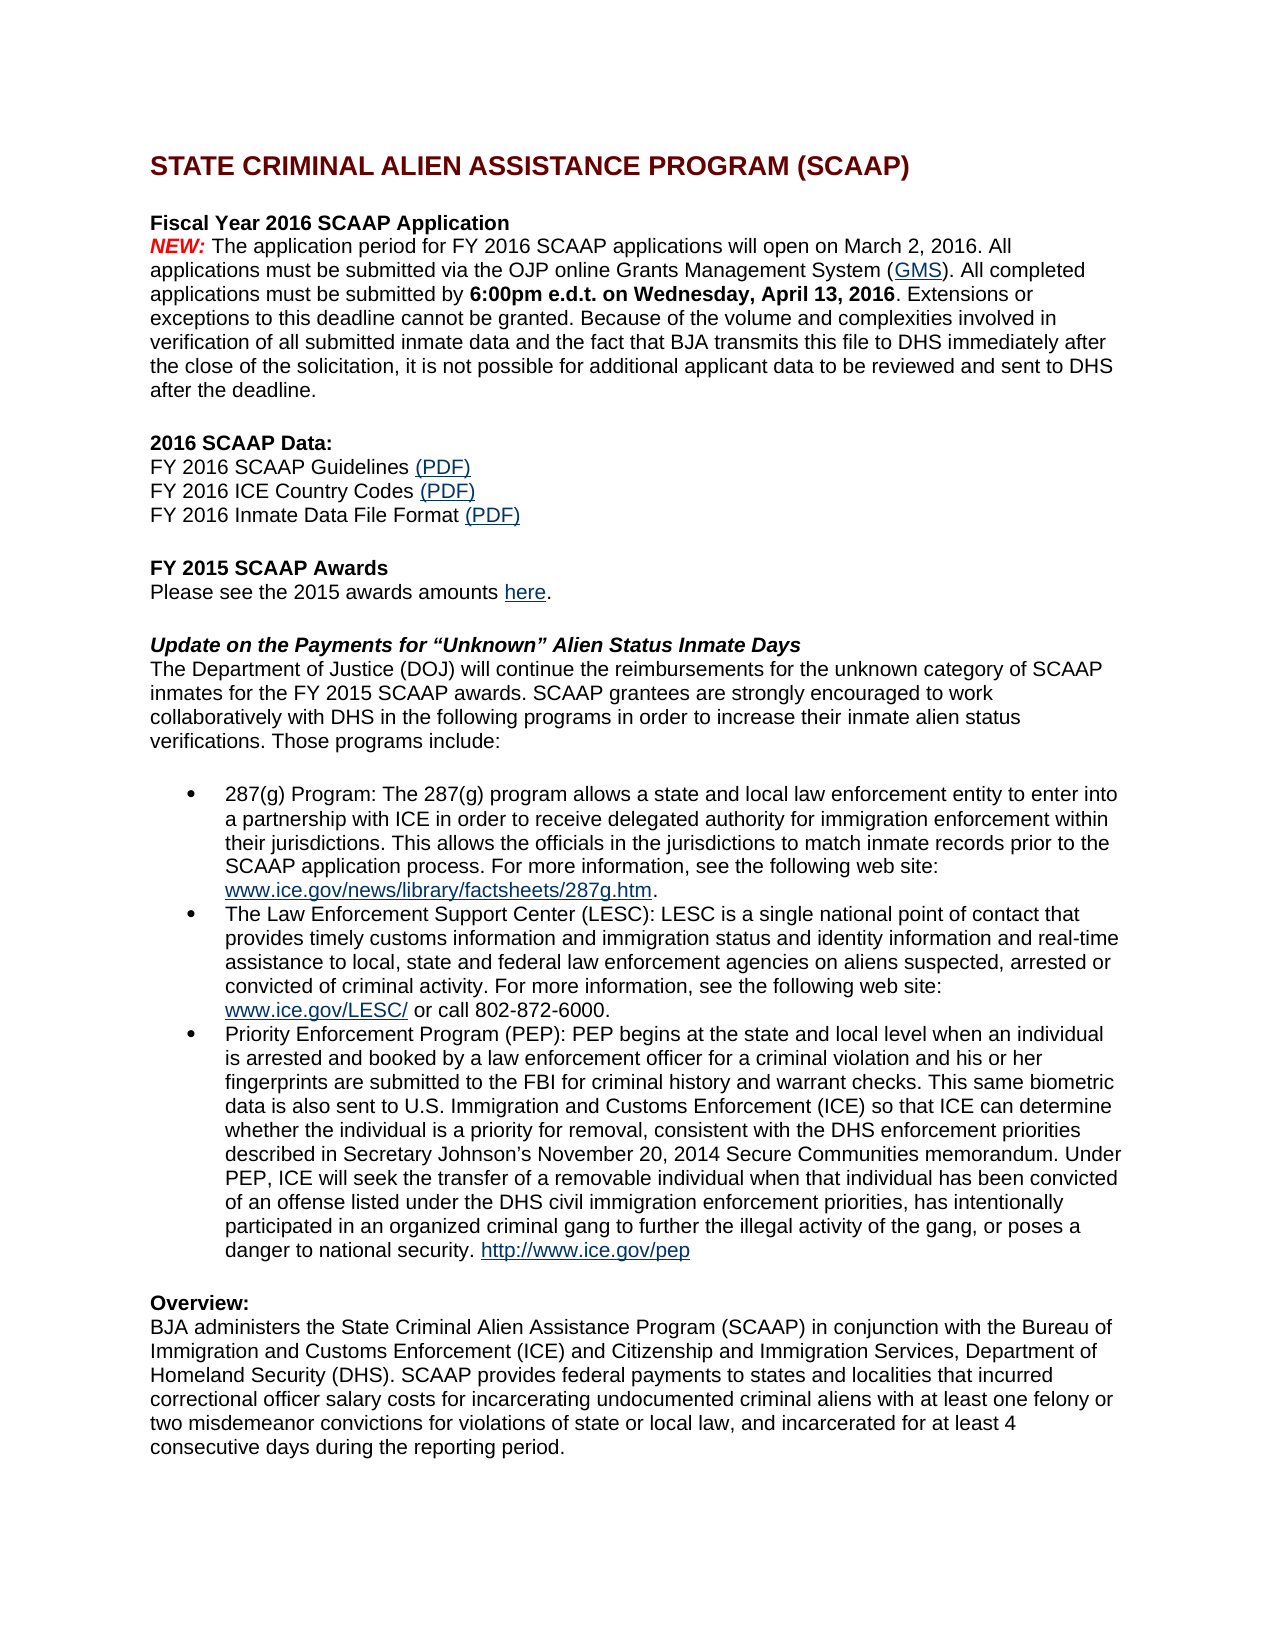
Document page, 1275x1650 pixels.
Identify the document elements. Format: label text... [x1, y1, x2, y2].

text 2016 SCAAP Data: FY 2016 SCAAP Guidelines (PDF) FY 2016 ICE Country Codes (PDF) FY 2016 Inmate Data File Format (PDF) [150, 431, 1125, 527]
list Priority Enforcement Program (PEP): PEP begins at the state and local level when an individual is arrested and booked by a law enforcement officer for a criminal violation and his or her fingerprints are submitted to the FBI for criminal history and warrant checks. This same biometric data is also sent to U.S. Immigration and Customs Enforcement (ICE) so that ICE can determine whether the individual is a priority for removal, consistent with the DHS enforcement priorities described in Secretary Johnson’s November 20, 2014 Secure Communities memorandum. Under PEP, ICE will seek the transfer of a removable individual when that individual has been convicted of an offense listed under the DHS civil immigration enforcement priorities, has intentionally participated in an organized criminal gang to further the illegal activity of the gang, or poses a danger to national security. http://www.ice.gov/pep [187, 1022, 1125, 1262]
list 287(g) Program: The 287(g) program allows a state and local law enforcement entity to enter into a partnership with ICE in order to receive delegated authority for immigration enforcement within their jurisdictions. This allows the officials in the jurisdictions to match inmate records prior to the SCAAP application process. For more information, see the following web site: www.ice.gov/news/library/factsheets/287g.htm. [187, 782, 1125, 902]
text State Criminal Alien Assistance Program (SCAAP) [150, 150, 1125, 181]
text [150, 1291, 1125, 1483]
text Update on the Payments for “Unknown” Alien Status Inmate Days The Department of Justice (DOJ) will continue the reimbursements for the unknown category of SCAAP inmates for the FY 2015 SCAAP awards. SCAAP grantees are strongly encouraged to work collaboratively with DHS in the following programs in order to increase their inmate alien status verifications. Those programs include: [150, 633, 1125, 753]
text FY 2015 SCAAP Awards Please see the 2015 awards amounts here. [150, 556, 1125, 604]
text Fiscal Year 2016 SCAAP Application NEW: The application period for FY 2016 SCAAP applications will open on March 2, 2016. All applications must be submitted via the OJP online Grants Management System (GMS). All completed applications must be submitted by 6:00pm e.d.t. on Wednesday, April 13, 2016. Extensions or exceptions to this deadline cannot be granted. Because of the volume and complexities involved in verification of all submitted inmate data and the fact that BJA transmits this file to DHS immediately after the close of the solicitation, it is not possible for additional applicant data to be reviewed and sent to DHS after the deadline. [150, 210, 1125, 402]
list The Law Enforcement Support Center (LESC): LESC is a single national point of contact that provides timely customs information and immigration status and identity information and real-time assistance to local, state and federal law enforcement agencies on aliens suspected, arrested or convicted of criminal activity. For more information, see the following web site: www.ice.gov/LESC/ or call 802-872-6000. [187, 902, 1125, 1022]
